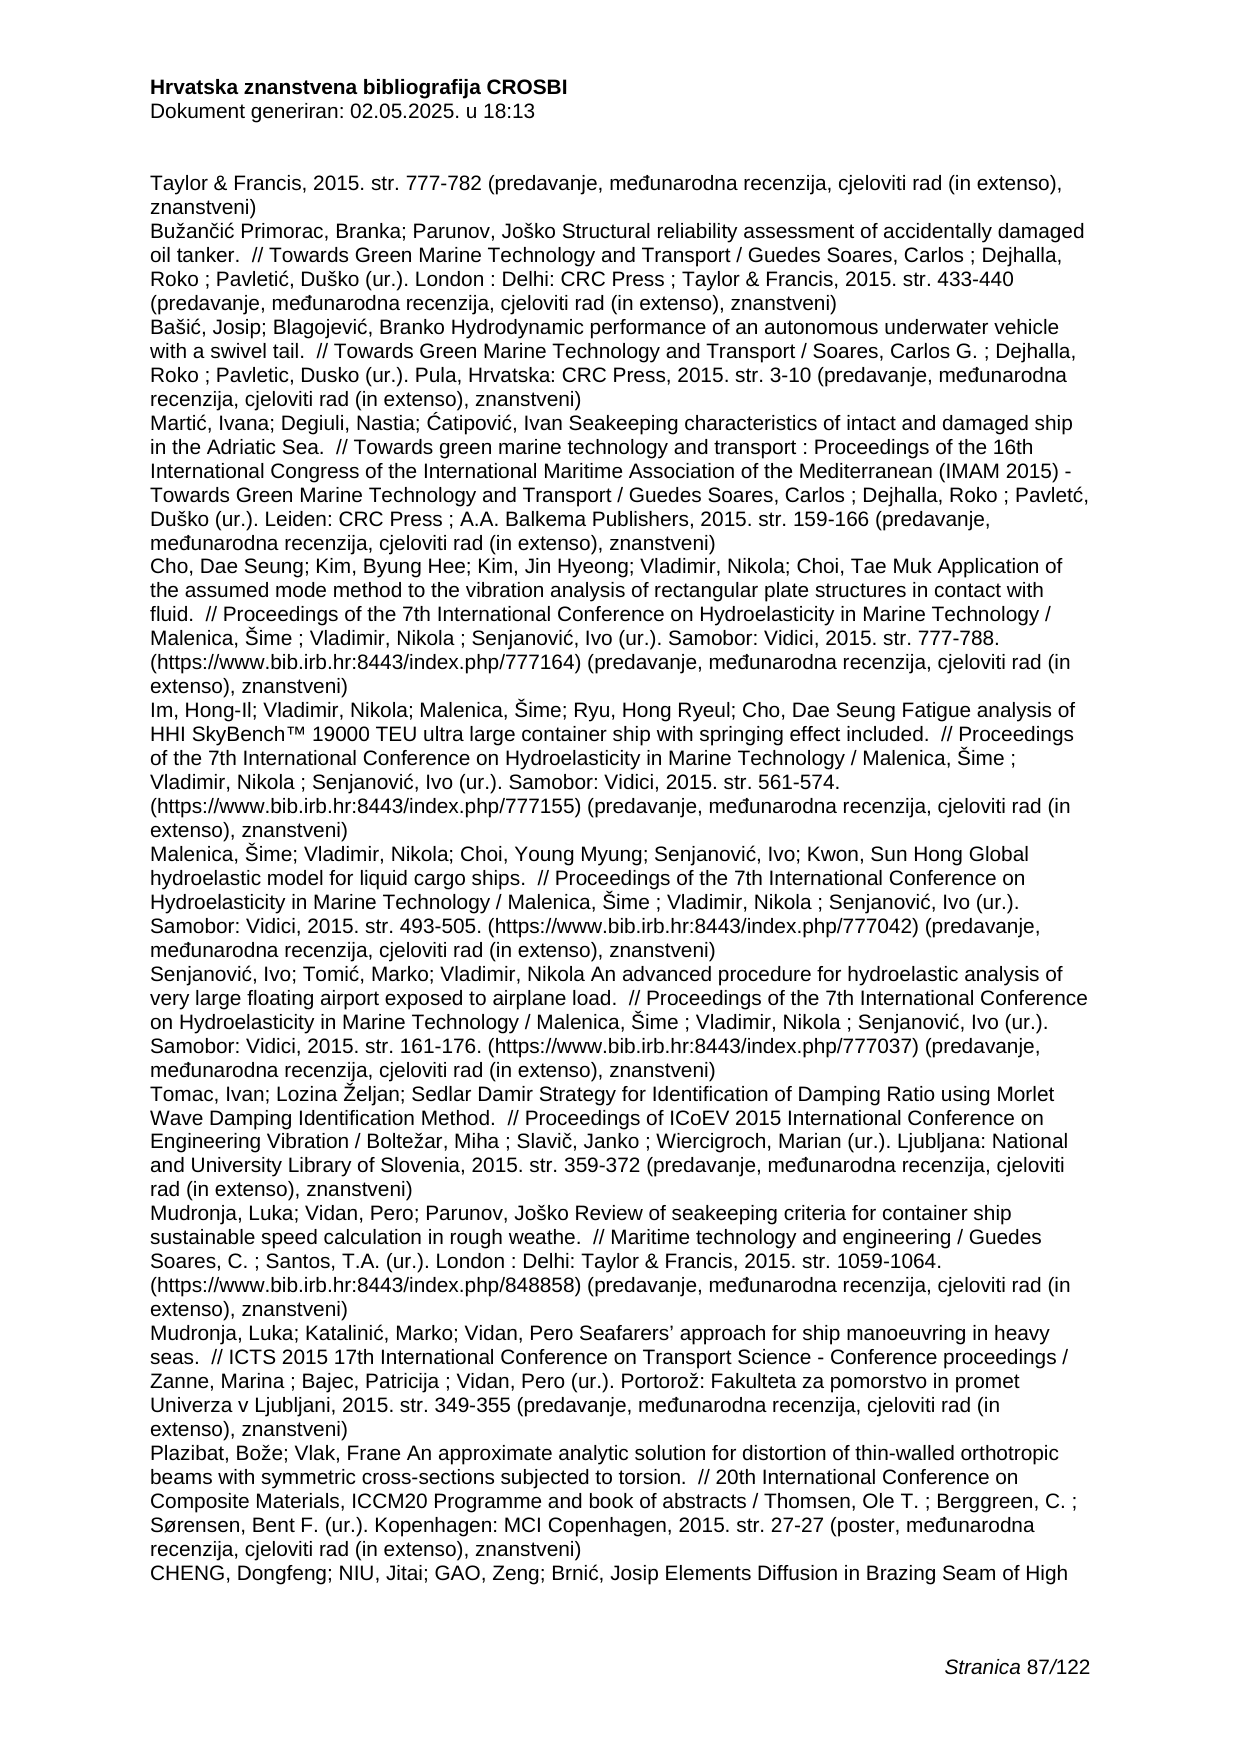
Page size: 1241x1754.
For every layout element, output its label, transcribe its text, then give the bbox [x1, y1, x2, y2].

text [150, 171, 1090, 219]
text Senjanović, Ivo; Tomić, Marko; Vladimir, Nikola [150, 962, 1090, 1081]
text Im, Hong-Il; Vladimir, Nikola; Malenica, Šime; Ryu, Hong Ryeul; Cho, Dae Seung [150, 698, 1090, 842]
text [150, 1561, 1090, 1584]
text Bašić, Josip; Blagojević, Branko [150, 315, 1090, 411]
text Cho, Dae Seung; Kim, Byung Hee; Kim, Jin Hyeong; Vladimir, Nikola; Choi, Tae Muk [150, 554, 1090, 698]
text Mudronja, Luka; Katalinić, Marko; Vidan, Pero [150, 1321, 1090, 1441]
text Tomac, Ivan; Lozina Željan; Sedlar Damir [150, 1081, 1090, 1201]
text Bužančić Primorac, Branka; Parunov, Joško [150, 219, 1090, 315]
text Plazibat, Bože; Vlak, Frane [150, 1441, 1090, 1561]
text Mudronja, Luka; Vidan, Pero; Parunov, Joško [150, 1201, 1090, 1321]
text Malenica, Šime; Vladimir, Nikola; Choi, Young Myung; Senjanović, Ivo; Kwon, Sun Hong [150, 842, 1090, 962]
text Martić, Ivana; Degiuli, Nastia; Ćatipović, Ivan [150, 411, 1090, 554]
